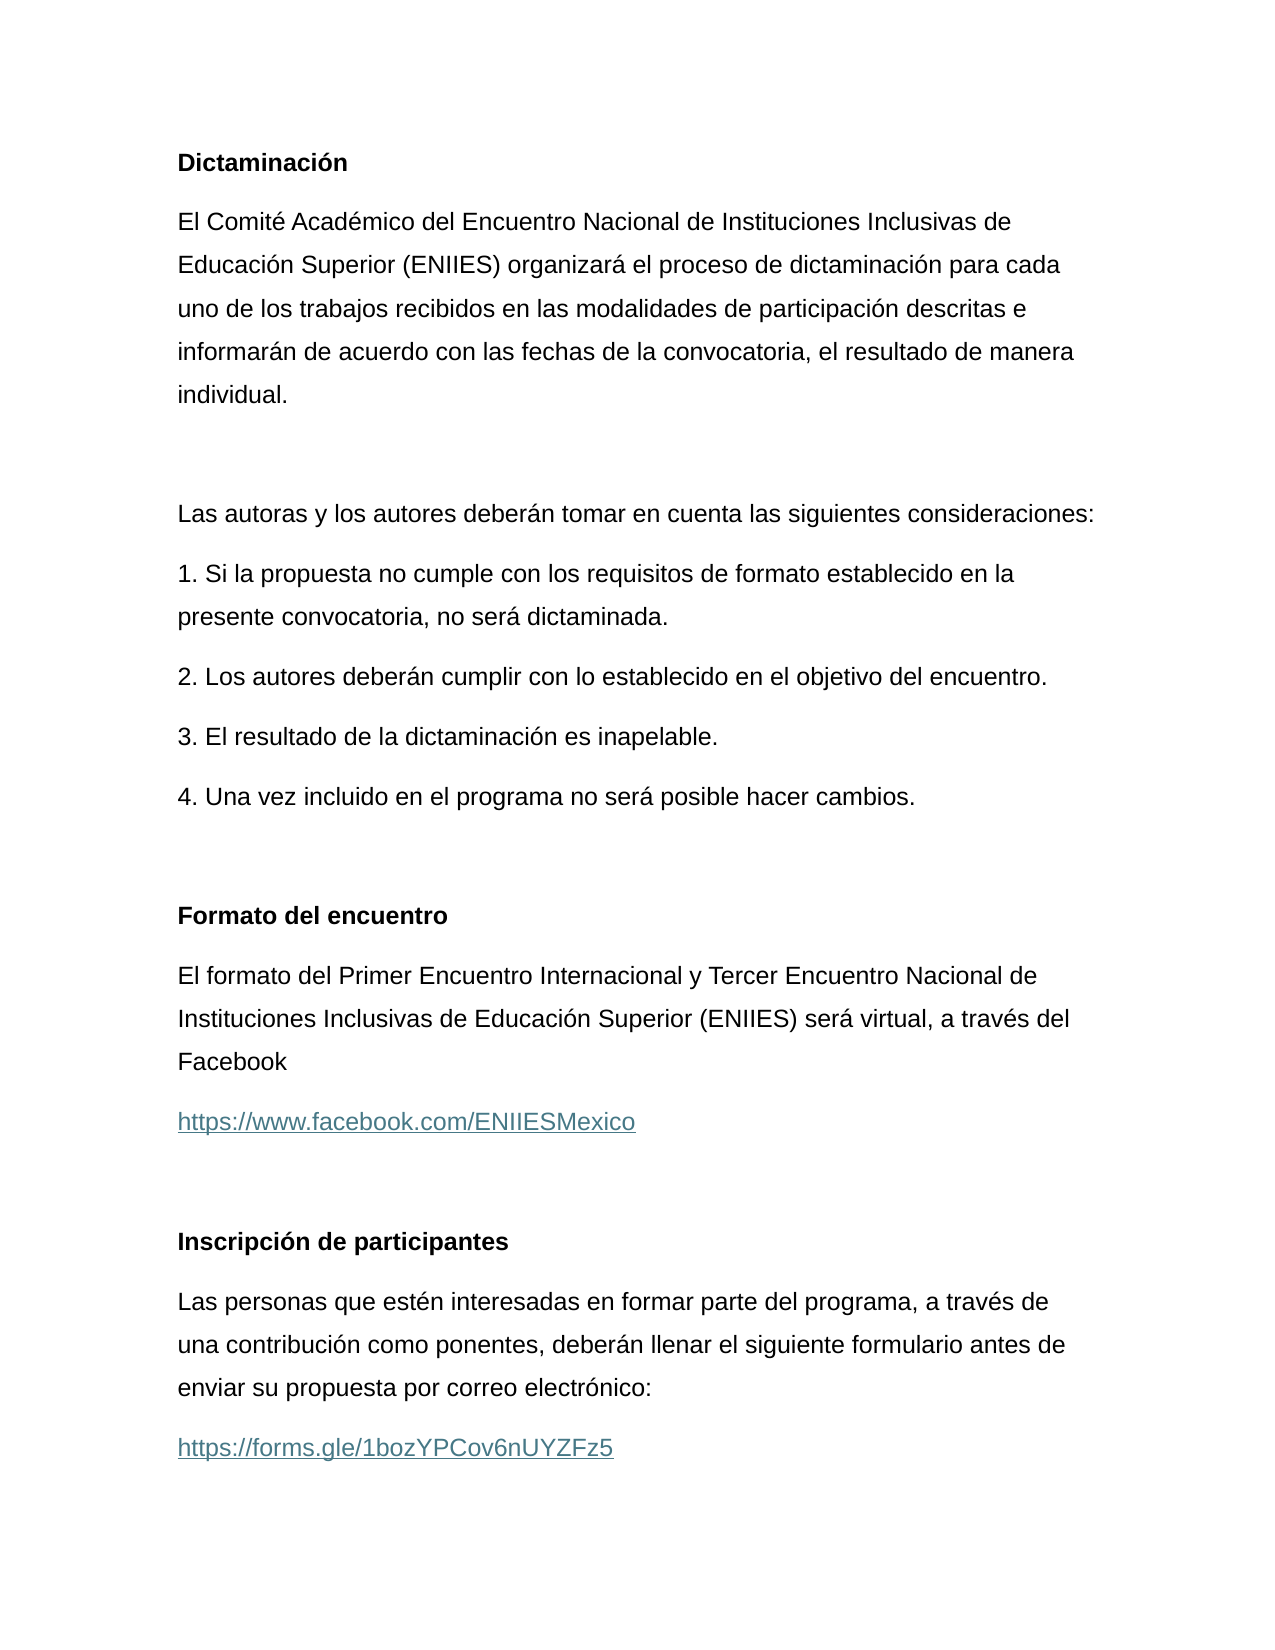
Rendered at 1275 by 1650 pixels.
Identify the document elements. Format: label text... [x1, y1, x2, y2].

text Inscripción de participantes [177, 1227, 1098, 1256]
text 4. Una vez incluido en el programa no será posible hacer cambios. [177, 782, 1098, 811]
text https://www.facebook.com/ENIIESMexico [177, 1107, 1098, 1136]
text Las autoras y los autores deberán tomar en cuenta las siguientes consideraciones: [177, 499, 1098, 528]
text 1. Si la propuesta no cumple con los requisitos de formato establecido en la presente convocatoria, no será dictaminada. [177, 559, 1098, 631]
text https://forms.gle/1bozYPCov6nUYZFz5 [177, 1433, 1098, 1461]
text Formato del encuentro [177, 901, 1098, 930]
text 3. El resultado de la dictaminación es inapelable. [177, 722, 1098, 751]
text Dictaminación [177, 148, 1098, 176]
text El Comité Académico del Encuentro Nacional de Instituciones Inclusivas de Educación Superior (ENIIES) organizará el proceso de dictaminación para cada uno de los trabajos recibidos en las modalidades de participación descritas e informarán de acuerdo con las fechas de la convocatoria, el resultado de manera individual. [177, 207, 1098, 409]
text El formato del Primer Encuentro Internacional y Tercer Encuentro Nacional de Instituciones Inclusivas de Educación Superior (ENIIES) será virtual, a través del Facebook [177, 961, 1098, 1076]
text Las personas que estén interesadas en formar parte del programa, a través de una contribución como ponentes, deberán llenar el siguiente formulario antes de enviar su propuesta por correo electrónico: [177, 1287, 1098, 1402]
text 2. Los autores deberán cumplir con lo establecido en el objetivo del encuentro. [177, 662, 1098, 691]
